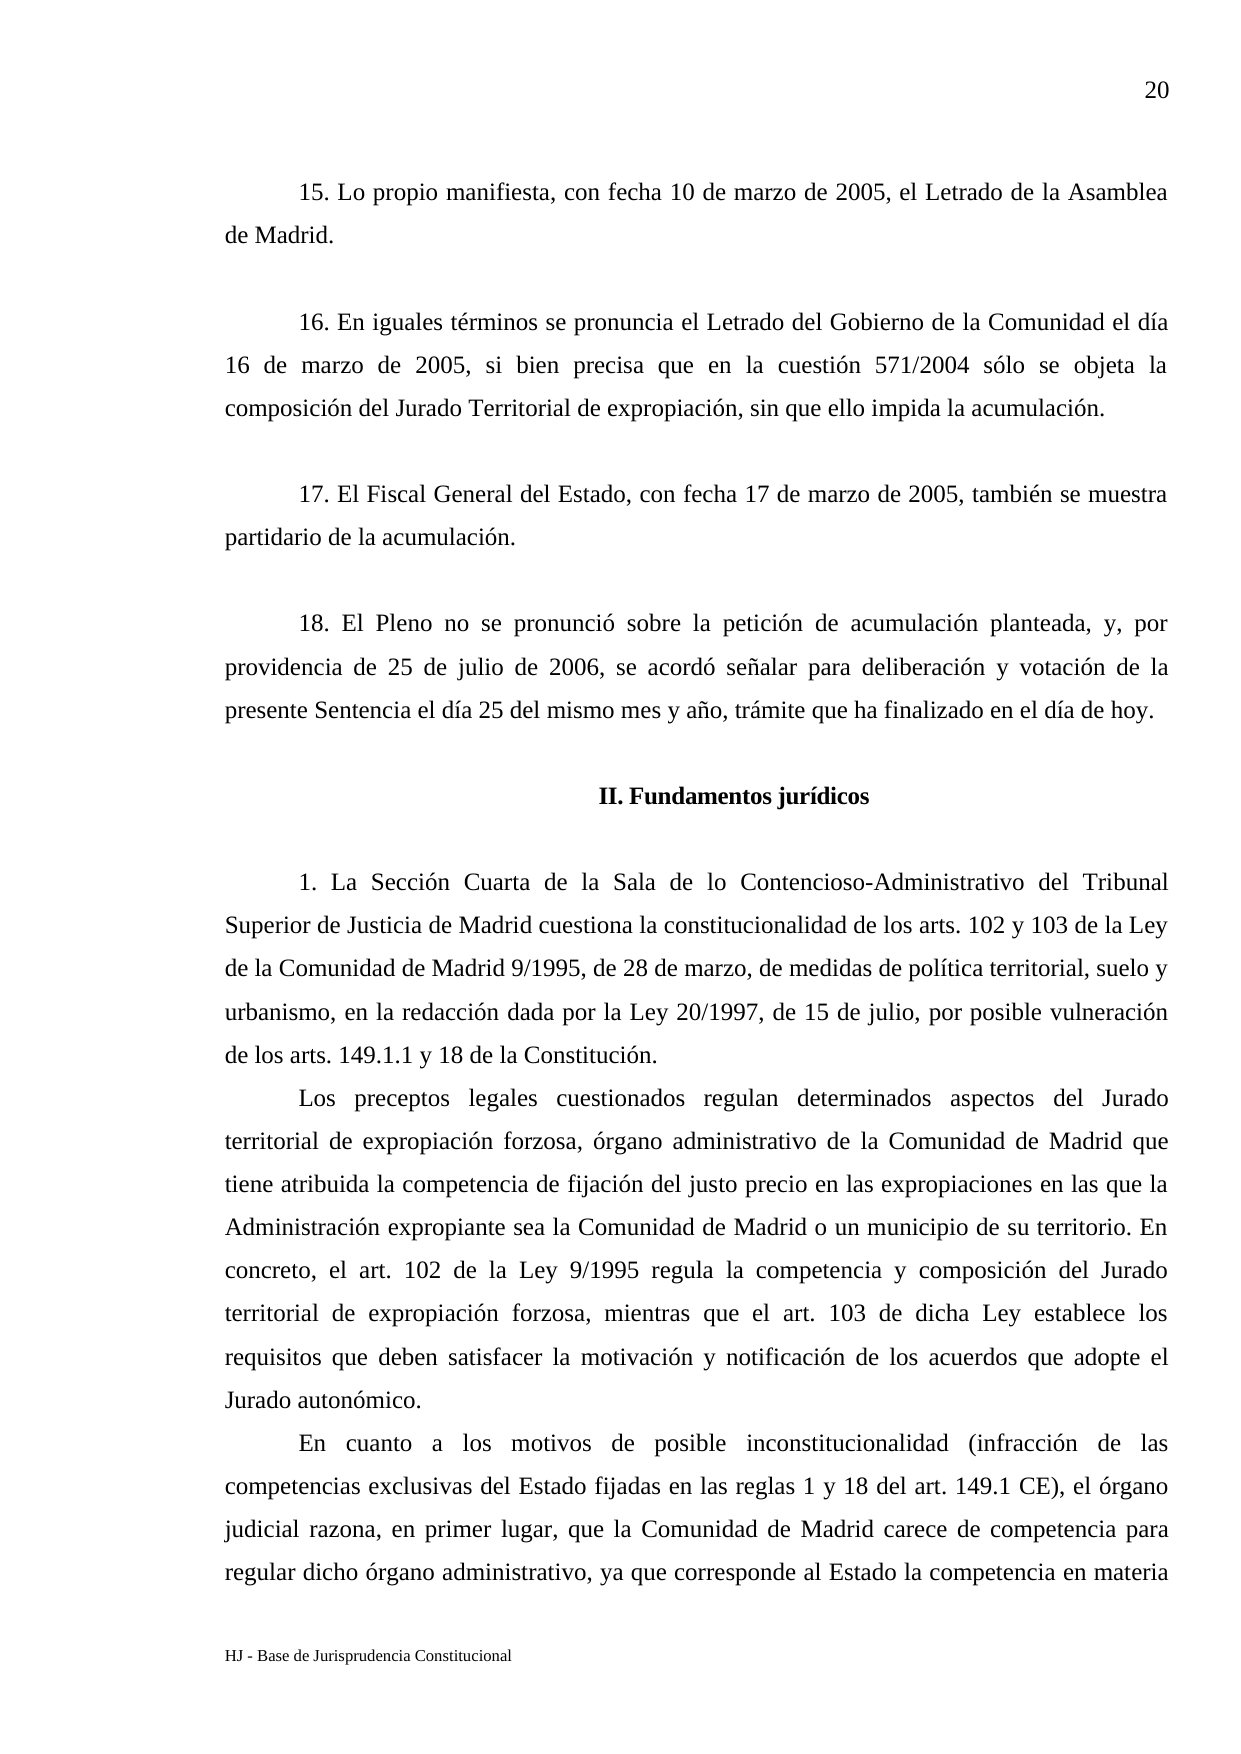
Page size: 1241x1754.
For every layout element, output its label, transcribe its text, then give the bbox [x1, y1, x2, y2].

text Los preceptos legales cuestionados regulan determinados aspectos del Jurado territorial de expropiación forzosa, órgano administrativo de la Comunidad de Madrid que tiene atribuida la competencia de fijación del justo precio en las expropiaciones en las que la Administración expropiante sea la Comunidad de Madrid o un municipio de su territorio. En concreto, el art. 102 de la Ley 9/1995 regula la competencia y composición del Jurado territorial de expropiación forzosa, mientras que el art. 103 de dicha Ley establece los requisitos que deben satisfacer la motivación y notificación de los acuerdos que adopte el Jurado autonómico. [224, 1083, 1169, 1413]
text 17. El Fiscal General del Estado, con fecha 17 de marzo de 2005, también se muestra partidario de la acumulación. [224, 479, 1169, 551]
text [224, 1428, 1169, 1586]
text 15. Lo propio manifiesta, con fecha 10 de marzo de 2005, el Letrado de la Asamblea de Madrid. [224, 177, 1169, 249]
text 18. El Pleno no se pronunció sobre la petición de acumulación planteada, y, por providencia de 25 de julio de 2006, se acordó señalar para deliberación y votación de la presente Sentencia el día 25 del mismo mes y año, trámite que ha finalizado en el día de hoy. [224, 608, 1169, 723]
subtitle II. Fundamentos jurídicos [224, 781, 1169, 810]
text 1. La Sección Cuarta de la Sala de lo Contencioso-Administrativo del Tribunal Superior de Justicia de Madrid cuestiona la constitucionalidad de los arts. 102 y 103 de la Ley de la Comunidad de Madrid 9/1995, de 28 de marzo, de medidas de política territorial, suelo y urbanismo, en la redacción dada por la Ley 20/1997, de 15 de julio, por posible vulneración de los arts. 149.1.1 y 18 de la Constitución. [224, 867, 1169, 1068]
text 16. En iguales términos se pronuncia el Letrado del Gobierno de la Comunidad el día 16 de marzo de 2005, si bien precisa que en la cuestión 571/2004 sólo se objeta la composición del Jurado Territorial de expropiación, sin que ello impida la acumulación. [224, 307, 1169, 422]
